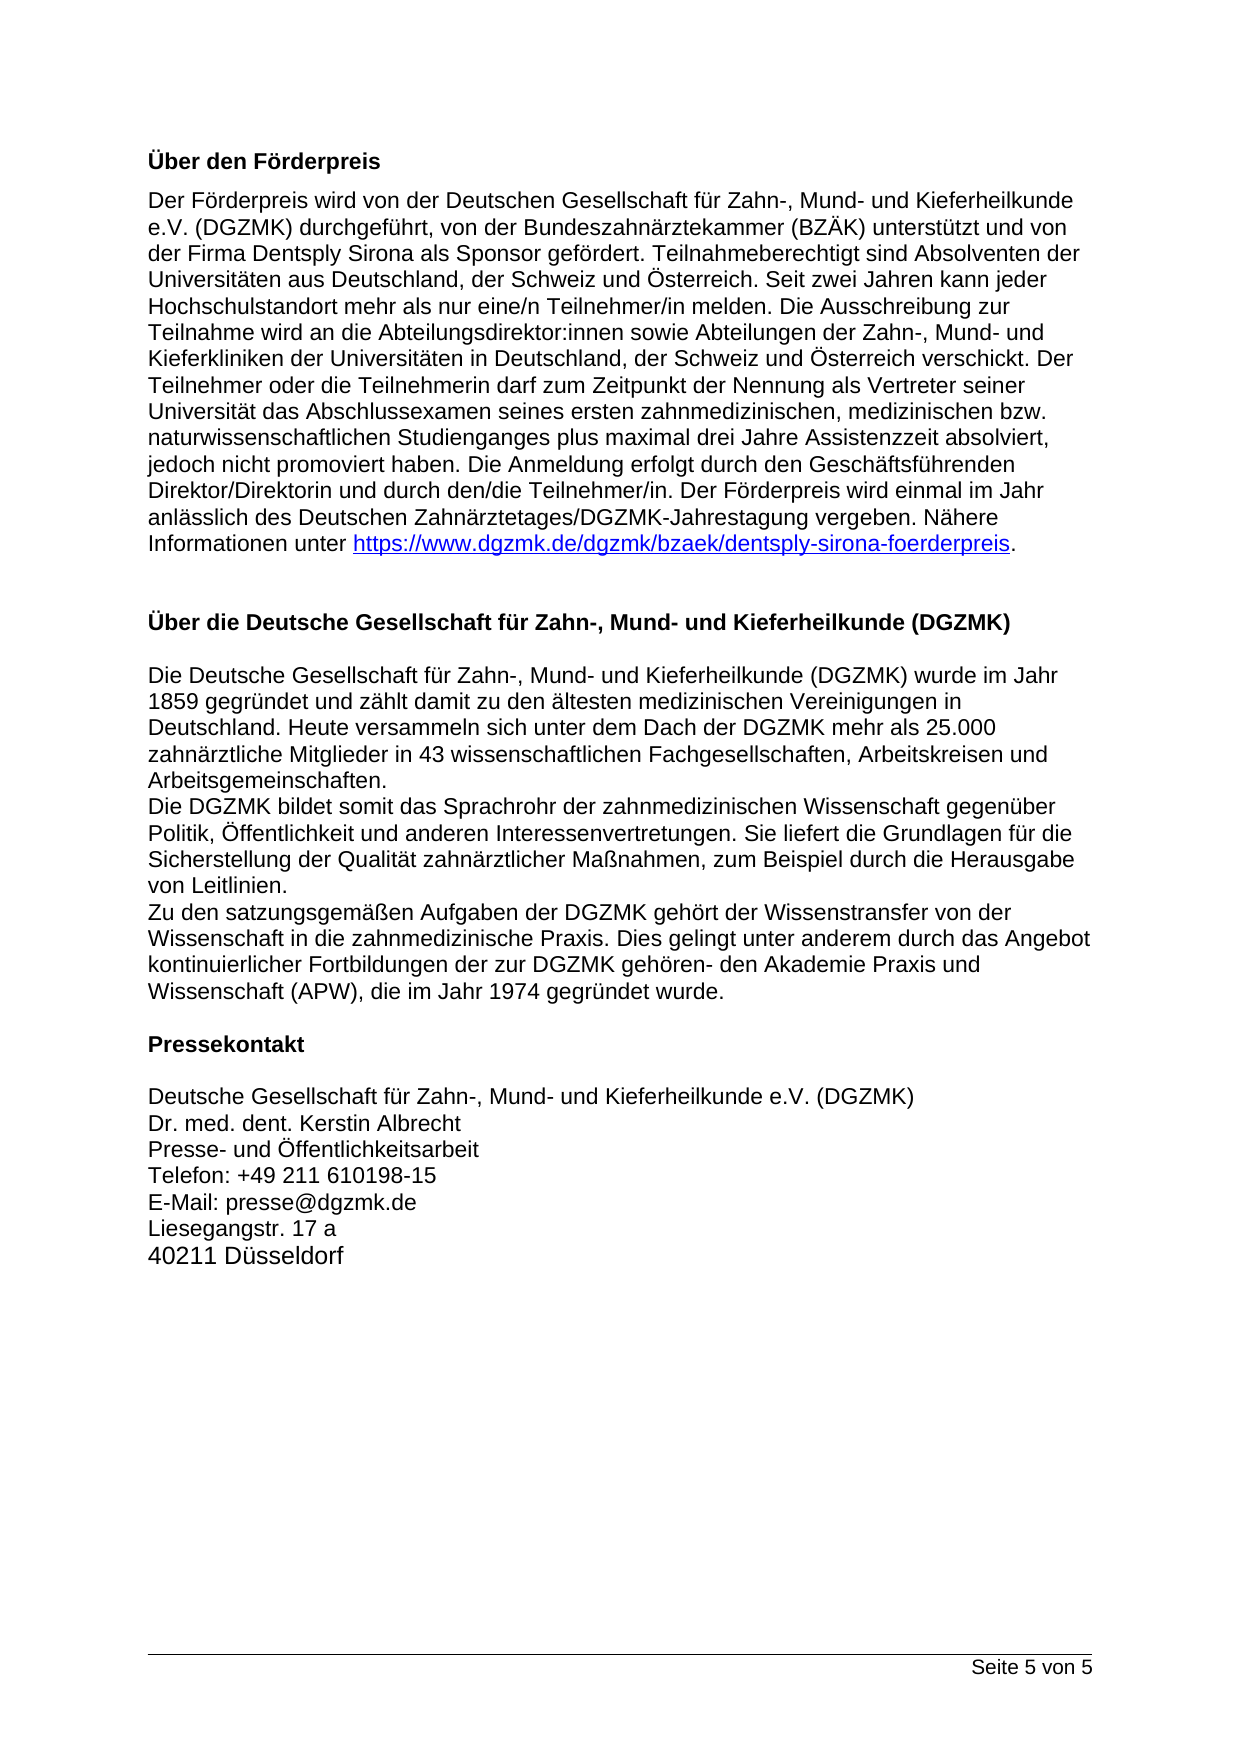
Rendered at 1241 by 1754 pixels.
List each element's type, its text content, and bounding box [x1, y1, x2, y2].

text Liesegangstr. 17 a [148, 1215, 1092, 1241]
text Deutsche Gesellschaft für Zahn-, Mund- und Kieferheilkunde e.V. (DGZMK) [148, 1083, 1092, 1109]
text Der Förderpreis wird von der Deutschen Gesellschaft für Zahn-, Mund- und Kieferheilkunde e.V. (DGZMK) durchgeführt, von der Bundeszahnärztekammer (BZÄK) unterstützt und von der Firma Dentsply Sirona als Sponsor gefördert. Teilnahmeberechtigt sind Absolventen der Universitäten aus Deutschland, der Schweiz und Österreich. Seit zwei Jahren kann jeder Hochschulstandort mehr als nur eine/n Teilnehmer/in melden. Die Ausschreibung zur Teilnahme wird an die Abteilungsdirektor:innen sowie Abteilungen der Zahn-, Mund- und Kieferkliniken der Universitäten in Deutschland, der Schweiz und Österreich verschickt. Der Teilnehmer oder die Teilnehmerin darf zum Zeitpunkt der Nennung als Vertreter seiner Universität das Abschlussexamen seines ersten zahnmedizinischen, medizinischen bzw. naturwissenschaftlichen Studienganges plus maximal drei Jahre Assistenzzeit absolviert, jedoch nicht promoviert haben. Die Anmeldung erfolgt durch den Geschäftsführenden Direktor/Direktorin und durch den/die Teilnehmer/in. Der Förderpreis wird einmal im Jahr anlässlich des Deutschen Zahnärztetages/DGZMK-Jahrestagung vergeben. Nähere Informationen unter https://www.dgzmk.de/dgzmk/bzaek/dentsply-sirona-foerderpreis. [148, 187, 1092, 556]
text Zu den satzungsgemäßen Aufgaben der DGZMK gehört der Wissenstransfer von der Wissenschaft in die zahnmedizinische Praxis. Dies gelingt unter anderem durch das Angebot kontinuierlicher Fortbildungen der zur DGZMK gehören- den Akademie Praxis und Wissenschaft (APW), die im Jahr 1974 gegründet wurde. [148, 899, 1092, 1004]
text Über den Förderpreis [148, 148, 1092, 174]
text E-Mail: presse@dgzmk.de [148, 1189, 1092, 1215]
text Die Deutsche Gesellschaft für Zahn-, Mund- und Kieferheilkunde (DGZMK) wurde im Jahr 1859 gegründet und zählt damit zu den ältesten medizinischen Vereinigungen in Deutschland. Heute versammeln sich unter dem Dach der DGZMK mehr als 25.000 zahnärztliche Mitglieder in 43 wissenschaftlichen Fachgesellschaften, Arbeitskreisen und Arbeitsgemeinschaften. [148, 662, 1092, 793]
text Die DGZMK bildet somit das Sprachrohr der zahnmedizinischen Wissenschaft gegenüber Politik, Öffentlichkeit und anderen Interessenvertretungen. Sie liefert die Grundlagen für die Sicherstellung der Qualität zahnärztlicher Maßnahmen, zum Beispiel durch die Herausgabe von Leitlinien. [148, 793, 1092, 899]
text Telefon: +49 211 610198-15 [148, 1162, 1092, 1189]
text Pressekontakt [148, 1031, 1092, 1057]
text Dr. med. dent. Kerstin Albrecht [148, 1109, 1092, 1136]
text Über die Deutsche Gesellschaft für Zahn-, Mund- und Kieferheilkunde (DGZMK) [148, 609, 1092, 635]
text Presse- und Öffentlichkeitsarbeit [148, 1136, 1092, 1162]
text 40211 Düsseldorf [148, 1241, 1092, 1270]
